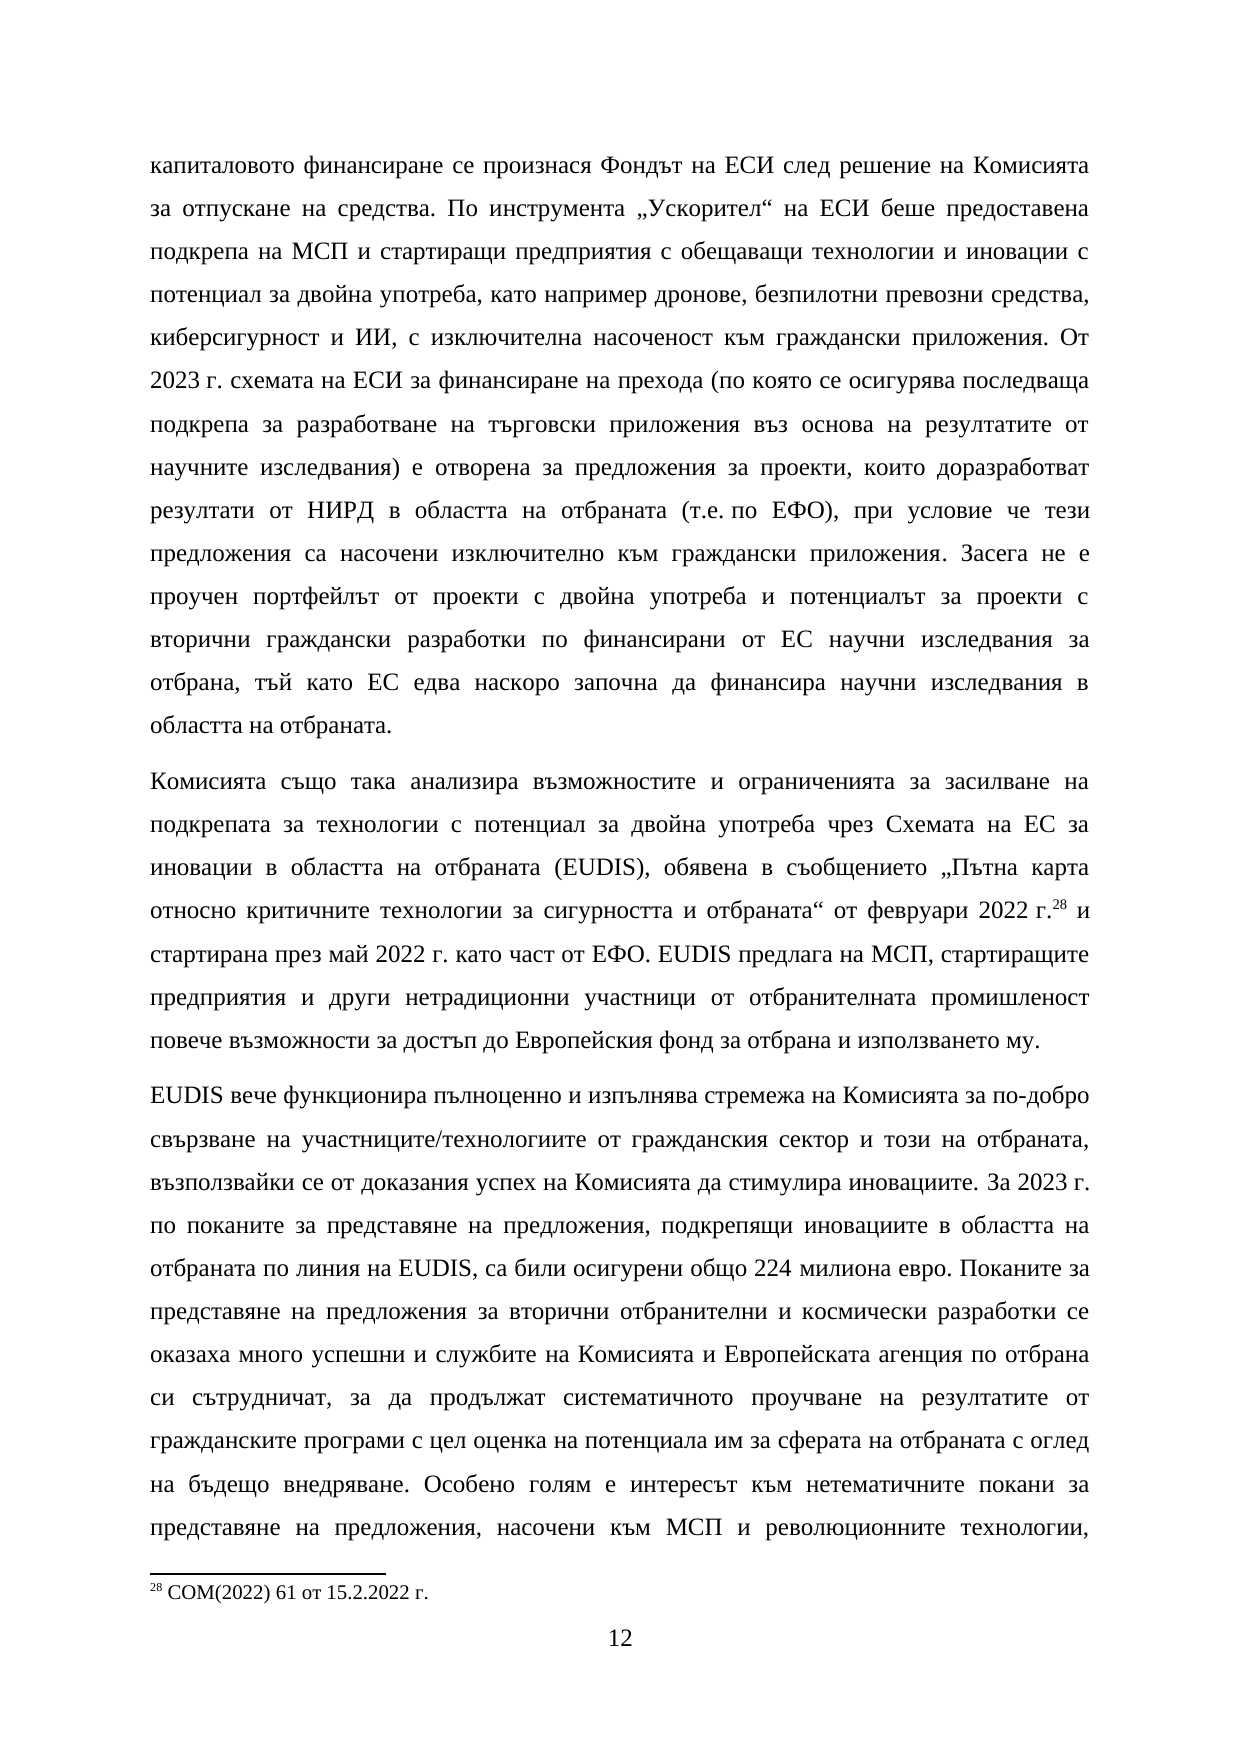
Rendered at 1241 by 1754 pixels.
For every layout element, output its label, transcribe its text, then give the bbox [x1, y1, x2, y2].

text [150, 1081, 1090, 1541]
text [150, 150, 1090, 739]
text Комисията също така анализира възможностите и ограниченията за засилване на подкрепата за технологии с потенциал за двойна употреба чрез Схемата на ЕС за иновации в областта на отбраната (EUDIS), обявена в съобщението „Пътна карта относно критичните технологии за сигурността и отбраната“ от февруари 2022 г. и стартирана през май 2022 г. като част от ЕФО. EUDIS предлага на МСП, стартиращите предприятия и други нетрадиционни участници от отбранителната промишленост повече възможности за достъп до Европейския фонд за отбрана и използването му. [150, 766, 1090, 1054]
